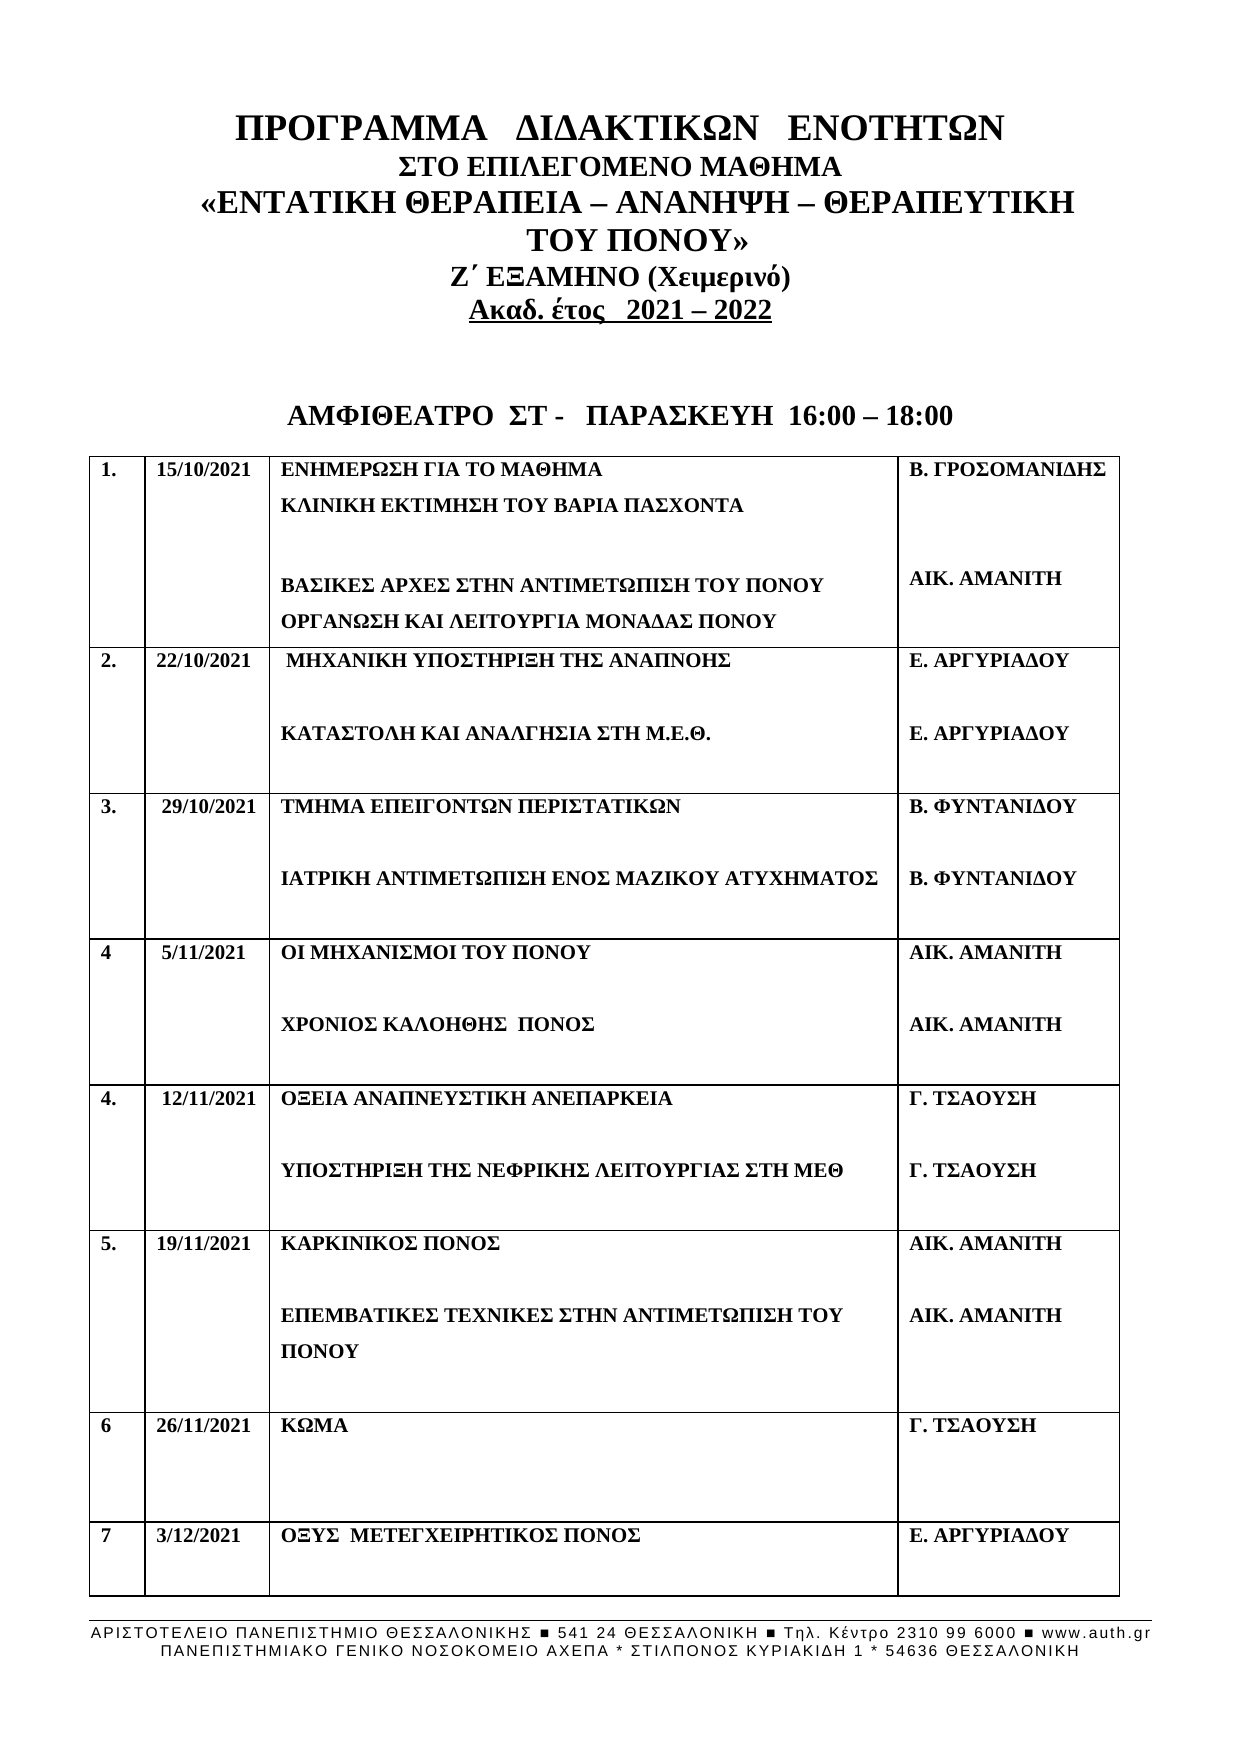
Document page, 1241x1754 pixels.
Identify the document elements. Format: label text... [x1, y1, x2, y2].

table_cell AIK. AMANITH AIK. AMANITH [899, 1231, 1119, 1412]
subtitle ΑΜΦΙΘΕΑΤΡΟ ΣΤ - ΠΑΡΑΣΚΕΥΗ 16:00 – 18:00 [89, 398, 1152, 432]
table_cell 7 [90, 1523, 144, 1595]
table_cell 4 [90, 940, 144, 1084]
text «ΕΝΤΑΤΙΚΗ ΘΕΡΑΠΕΙΑ – ΑΝΑΝΗΨΗ – ΘΕΡΑΠΕΥΤΙΚΗ [0, 182, 1240, 221]
table_cell 22/10/2021 [146, 648, 269, 793]
table_header 1. [90, 457, 144, 647]
table_cell ΚΩΜΑ [270, 1413, 897, 1521]
text ΤΟΥ ΠΟΝΟΥ» [0, 221, 1240, 259]
table_cell 29/10/2021 [146, 794, 269, 938]
table_cell Γ. ΤΣΑΟΥΣΗ [899, 1413, 1119, 1521]
table_cell 26/11/2021 [146, 1413, 269, 1521]
table_header ΕΝΗΜΕΡΩΣΗ ΓΙΑ ΤΟ ΜΑΘΗΜΑ ΚΛΙΝΙΚΗ ΕΚΤΙΜΗΣΗ ΤΟΥ ΒΑΡΙΑ ΠΑΣΧΟΝΤΑ ΒΑΣΙΚΕΣ ΑΡΧΕΣ ΣΤΗΝ ΑΝΤΙΜΕΤΩΠΙΣΗ ΤΟΥ ΠΟΝΟΥ ΟΡΓΑΝΩΣΗ ΚΑΙ ΛΕΙΤΟΥΡΓΙΑ ΜΟΝΑΔΑΣ ΠΟΝΟΥ [270, 457, 897, 647]
text Ακαδ. έτος 2021 – 2022 [89, 292, 1152, 326]
table_cell Β. ΦΥΝΤΑΝΙΔΟΥ Β. ΦΥΝΤΑΝΙΔΟΥ [899, 794, 1119, 938]
text Ζ΄ ΕΞΑΜΗΝΟ (Χειμερινό) [89, 259, 1152, 292]
table_cell ΚΑΡΚΙΝΙΚΟΣ ΠΟΝΟΣ ΕΠΕΜΒΑΤΙΚΕΣ ΤΕΧΝΙΚΕΣ ΣΤΗΝ ΑΝΤΙΜΕΤΩΠΙΣΗ ΤΟΥ ΠΟΝΟΥ [270, 1231, 897, 1412]
table_cell ΜΗΧΑΝΙΚΗ ΥΠΟΣΤΗΡΙΞΗ ΤΗΣ ΑΝΑΠΝΟΗΣ ΚΑΤΑΣΤΟΛΗ ΚΑΙ ΑΝΑΛΓΗΣΙΑ ΣΤΗ Μ.Ε.Θ. [270, 648, 897, 793]
table_header 15/10/2021 [146, 457, 269, 647]
table_cell 5/11/2021 [146, 940, 269, 1084]
table_cell 3/12/2021 [146, 1523, 269, 1595]
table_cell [899, 1523, 1119, 1595]
table_cell ΟΙ ΜΗΧΑΝΙΣΜΟΙ ΤΟΥ ΠΟΝΟΥ ΧΡΟΝΙΟΣ ΚΑΛΟΗΘΗΣ ΠΟΝΟΣ [270, 940, 897, 1084]
text ΠΡΟΓΡΑΜΜΑ ΔΙΔΑΚΤΙΚΩΝ ΕΝΟΤΗΤΩΝ [89, 106, 1152, 149]
table_cell Ε. ΑΡΓΥΡΙΑΔΟΥ Ε. ΑΡΓΥΡΙΑΔΟΥ [899, 648, 1119, 793]
table_cell 19/11/2021 [146, 1231, 269, 1412]
text ΣΤΟ ΕΠΙΛΕΓΟΜΕΝΟ ΜΑΘΗΜΑ [89, 149, 1152, 182]
table_cell 3. [90, 794, 144, 938]
table_cell 5. [90, 1231, 144, 1412]
table_cell ΟΞΕΙΑ ΑΝΑΠΝΕΥΣΤΙΚΗ ΑΝΕΠΑΡΚΕΙΑ ΥΠΟΣΤΗΡΙΞΗ ΤΗΣ ΝΕΦΡΙΚΗΣ ΛΕΙΤΟΥΡΓΙΑΣ ΣΤΗ ΜΕΘ [270, 1086, 897, 1230]
table_cell 4. [90, 1086, 144, 1230]
table_cell 2. [90, 648, 144, 793]
table_cell ΤΜΗΜΑ ΕΠΕΙΓΟΝΤΩΝ ΠΕΡΙΣΤΑΤΙΚΩΝ ΙΑΤΡΙΚΗ ΑΝΤΙΜΕΤΩΠΙΣΗ ΕΝΟΣ ΜΑΖΙΚΟΥ ΑΤΥΧΗΜΑΤΟΣ [270, 794, 897, 938]
table_cell ΑΙΚ. ΑΜΑΝΙΤΗ AIK. AMANITH [899, 940, 1119, 1084]
table_cell 6 [90, 1413, 144, 1521]
table_cell 12/11/2021 [146, 1086, 269, 1230]
table_cell Γ. ΤΣΑΟΥΣΗ Γ. ΤΣΑΟΥΣΗ [899, 1086, 1119, 1230]
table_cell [270, 1523, 897, 1595]
table_header B. ΓΡΟΣΟΜΑΝΙΔΗΣ AIK. AMANITH [899, 457, 1119, 647]
